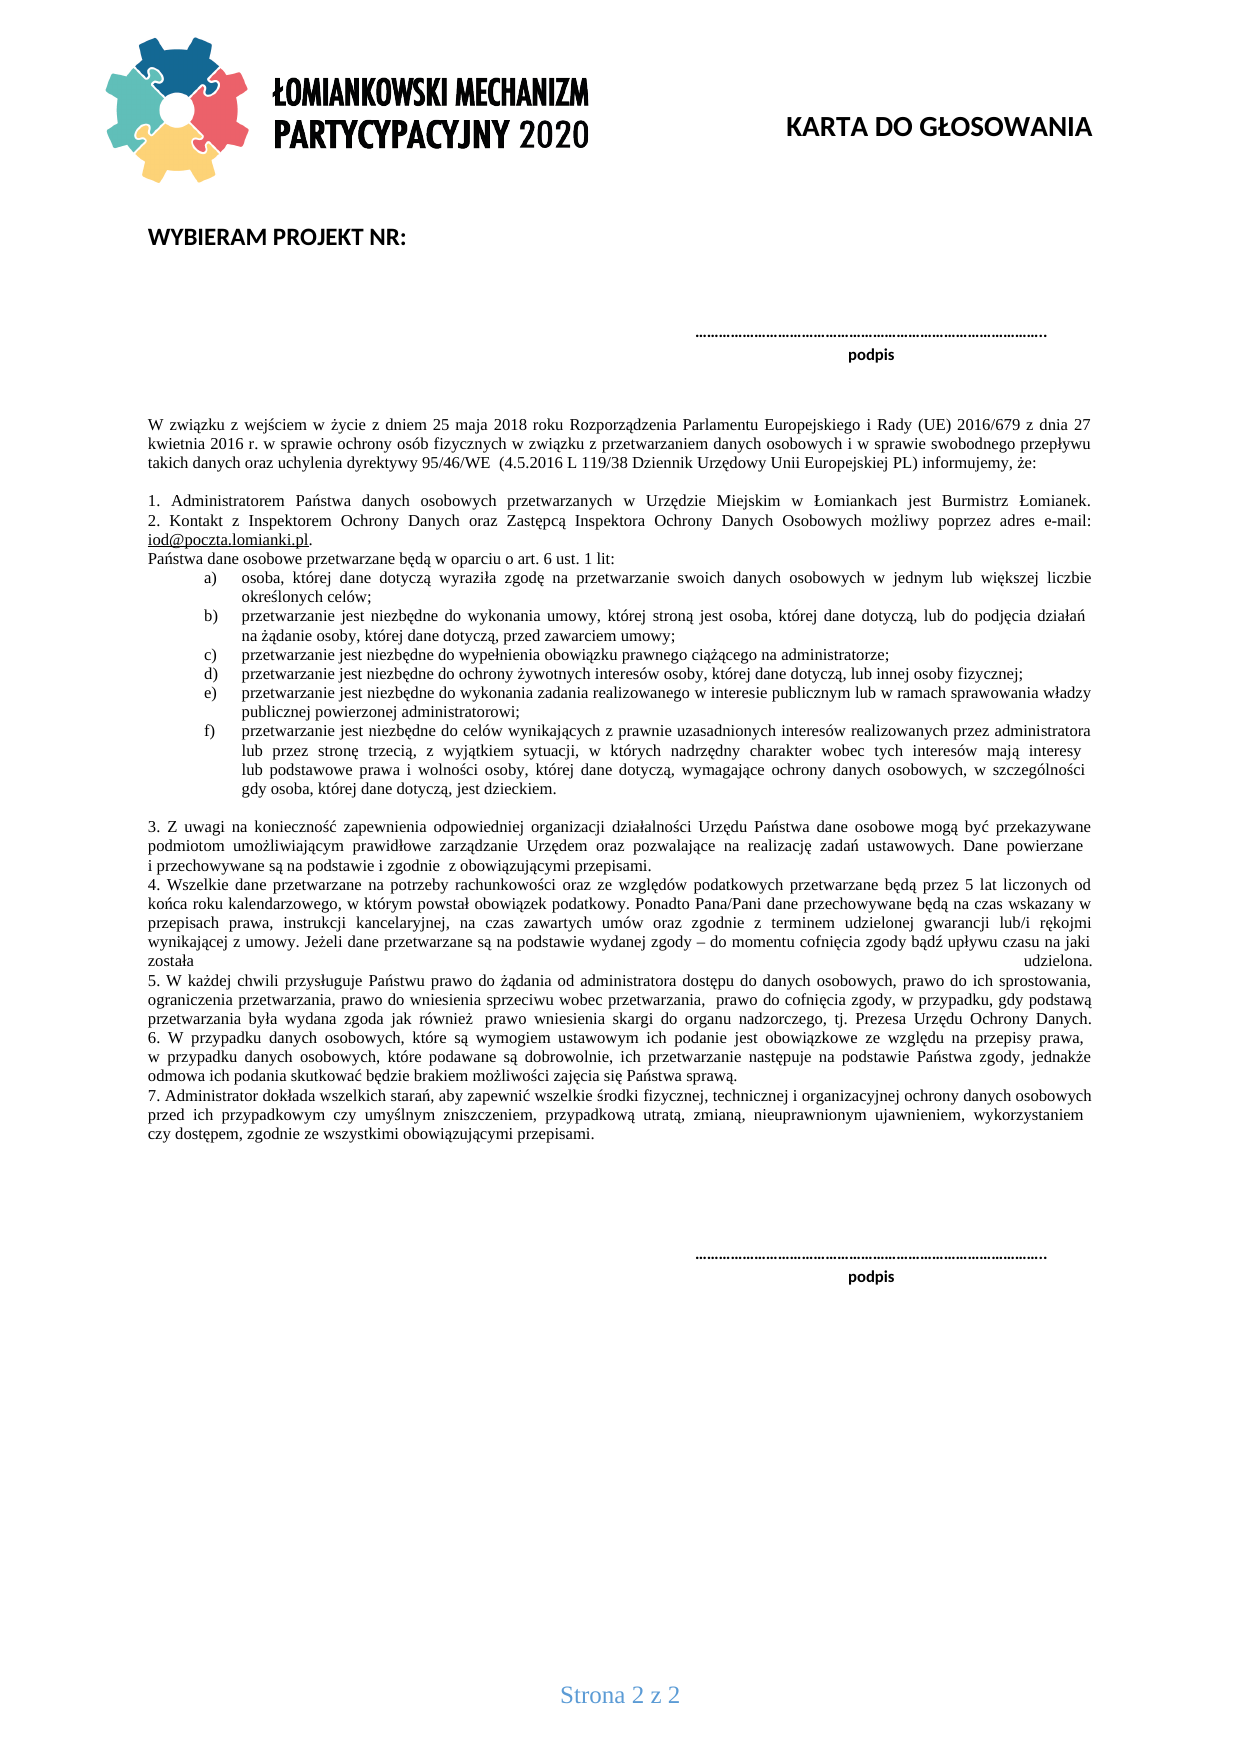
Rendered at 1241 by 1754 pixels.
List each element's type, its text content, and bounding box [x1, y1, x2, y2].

list przetwarzanie jest niezbędne do wykonania umowy, której stroną jest osoba, której dane dotyczą, lub do podjęcia działań na żądanie osoby, której dane dotyczą, przed zawarciem umowy; [204, 606, 1093, 644]
list przetwarzanie jest niezbędne do wykonania zadania realizowanego w interesie publicznym lub w ramach sprawowania władzy publicznej powierzonej administratorowi; [204, 683, 1093, 721]
text 3. Z uwagi na konieczność zapewnienia odpowiedniej organizacji działalności Urzędu Państwa dane osobowe mogą być przekazywane podmiotom umożliwiającym prawidłowe zarządzanie Urzędem oraz pozwalające na realizację zadań ustawowych. Dane powierzane i przechowywane są na podstawie i zgodnie z obowiązującymi przepisami. [148, 817, 1093, 874]
text 1. Administratorem Państwa danych osobowych przetwarzanych w Urzędzie Miejskim w Łomiankach jest Burmistrz Łomianek. 2. Kontakt z Inspektorem Ochrony Danych oraz Zastępcą Inspektora Ochrony Danych Osobowych możliwy poprzez adres e-mail: iod@poczta.lomianki.pl. [148, 472, 1093, 549]
list przetwarzanie jest niezbędne do ochrony żywotnych interesów osoby, której dane dotyczą, lub innej osoby fizycznej; [204, 664, 1093, 683]
text podpis [650, 1266, 1093, 1287]
text WYBIERAM PROJEKT NR: [148, 221, 1077, 252]
text 4. Wszelkie dane przetwarzane na potrzeby rachunkowości oraz ze względów podatkowych przetwarzane będą przez 5 lat liczonych od końca roku kalendarzowego, w którym powstał obowiązek podatkowy. Ponadto Pana/Pani dane przechowywane będą na czas wskazany w przepisach prawa, instrukcji kancelaryjnej, na czas zawartych umów oraz zgodnie z terminem udzielonej gwarancji lub/i rękojmi wynikającej z umowy. Jeżeli dane przetwarzane są na podstawie wydanej zgody – do momentu cofnięcia zgody bądź upływu czasu na jaki została udzielona. 5. W każdej chwili przysługuje Państwu prawo do żądania od administratora dostępu do danych osobowych, prawo do ich sprostowania, ograniczenia przetwarzania, prawo do wniesienia sprzeciwu wobec przetwarzania, prawo do cofnięcia zgody, w przypadku, gdy podstawą przetwarzania była wydana zgoda jak również prawo wniesienia skargi do organu nadzorczego, tj. Prezesa Urzędu Ochrony Danych. 6. W przypadku danych osobowych, które są wymogiem ustawowym ich podanie jest obowiązkowe ze względu na przepisy prawa, w przypadku danych osobowych, które podawane są dobrowolnie, ich przetwarzanie następuje na podstawie Państwa zgody, jednakże odmowa ich podania skutkować będzie brakiem możliwości zajęcia się Państwa sprawą. [148, 874, 1093, 1085]
text …………………………………………………………………………….. [650, 321, 1093, 342]
picture [103, 35, 589, 185]
text …………………………………………………………………………….. [650, 1243, 1093, 1263]
list osoba, której dane dotyczą wyraziła zgodę na przetwarzanie swoich danych osobowych w jednym lub większej liczbie określonych celów; [204, 568, 1093, 606]
text podpis [650, 344, 1093, 365]
text Państwa dane osobowe przetwarzane będą w oparciu o art. 6 ust. 1 lit: [148, 549, 1093, 568]
text 7. Administrator dokłada wszelkich starań, aby zapewnić wszelkie środki fizycznej, technicznej i organizacyjnej ochrony danych osobowych przed ich przypadkowym czy umyślnym zniszczeniem, przypadkową utratą, zmianą, nieuprawnionym ujawnieniem, wykorzystaniem czy dostępem, zgodnie ze wszystkimi obowiązującymi przepisami. [148, 1085, 1093, 1143]
text W związku z wejściem w życie z dniem 25 maja 2018 roku Rozporządzenia Parlamentu Europejskiego i Rady (UE) 2016/679 z dnia 27 kwietnia 2016 r. w sprawie ochrony osób fizycznych w związku z przetwarzaniem danych osobowych i w sprawie swobodnego przepływu takich danych oraz uchylenia dyrektywy 95/46/WE (4.5.2016 L 119/38 Dziennik Urzędowy Unii Europejskiej PL) informujemy, że: [148, 414, 1093, 472]
list przetwarzanie jest niezbędne do wypełnienia obowiązku prawnego ciążącego na administratorze; [204, 644, 1093, 664]
list przetwarzanie jest niezbędne do celów wynikających z prawnie uzasadnionych interesów realizowanych przez administratora lub przez stronę trzecią, z wyjątkiem sytuacji, w których nadrzędny charakter wobec tych interesów mają interesy lub podstawowe prawa i wolności osoby, której dane dotyczą, wymagające ochrony danych osobowych, w szczególności gdy osoba, której dane dotyczą, jest dzieckiem. [204, 721, 1093, 798]
